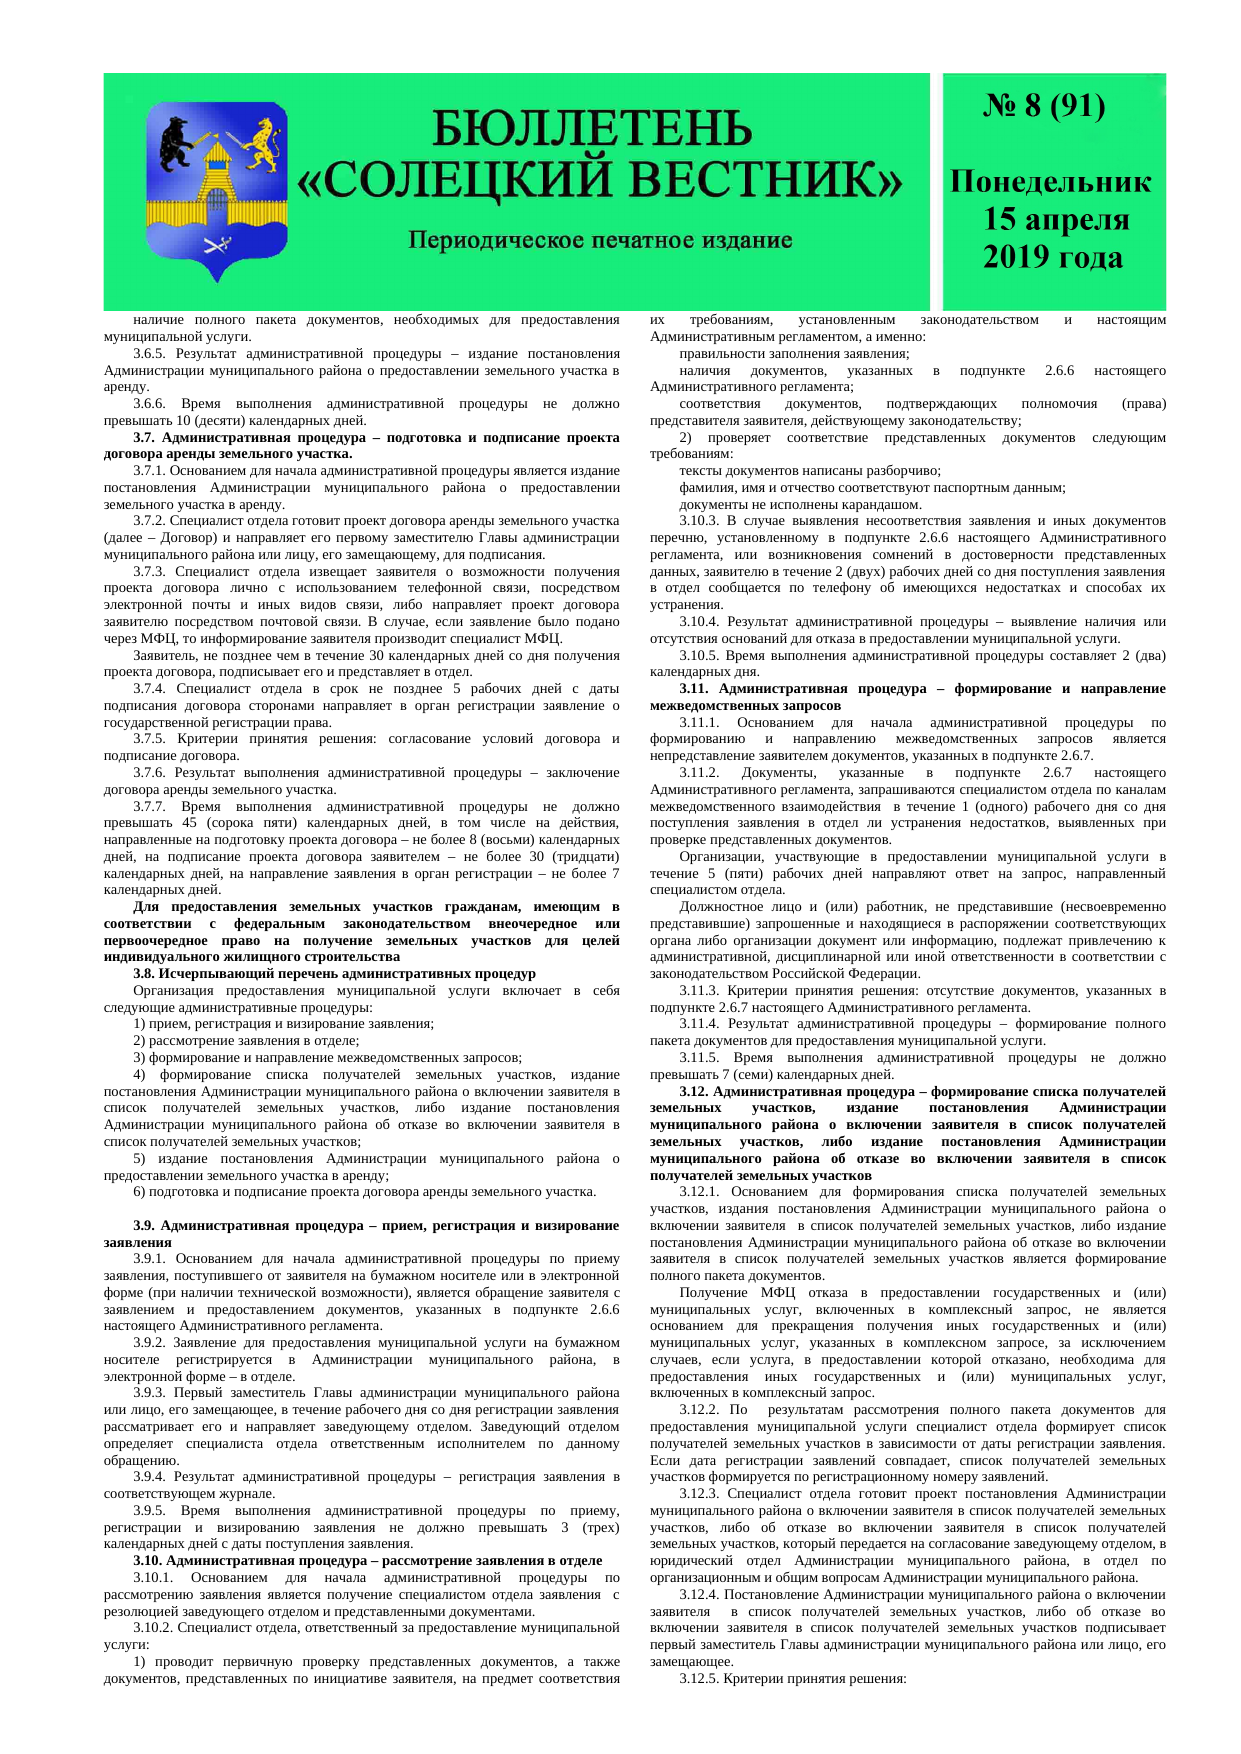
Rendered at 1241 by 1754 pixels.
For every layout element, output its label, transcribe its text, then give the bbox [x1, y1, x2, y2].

text 3.7.2. Специалист отдела готовит проект договора аренды земельного участка (далее – Договор) и направляет его первому заместителю Главы администрации муниципального района или лицу, его замещающему, для подписания. [103, 512, 620, 562]
text 3.12.1. Основанием для формирования списка получателей земельных участков, издания постановления Администрации муниципального района о включении заявителя в список получателей земельных участков, либо издание постановления Администрации муниципального района об отказе во включении заявителя в список получателей земельных участков является формирование полного пакета документов. [650, 1183, 1167, 1284]
text фамилия, имя и отчество соответствуют паспортным данным; [650, 479, 1167, 495]
text 3.11. Административная процедура – формирование и направление межведомственных запросов [650, 680, 1167, 713]
text документы не исполнены карандашом. [650, 495, 1167, 512]
text 3.11.1. Основанием для начала административной процедуры по формированию и направлению межведомственных запросов является непредставление заявителем документов, указанных в подпункте 2.6.7. [650, 713, 1167, 764]
text 3.7.5. Критерии принятия решения: согласование условий договора и подписание договора. [103, 730, 620, 764]
text 3.11.3. Критерии принятия решения: отсутствие документов, указанных в подпункте 2.6.7 настоящего Административного регламента. [650, 982, 1167, 1015]
text 3.10.1. Основанием для начала административной процедуры по рассмотрению заявления является получение специалистом отдела заявления с резолюцией заведующего отделом и представленными документами. [103, 1569, 620, 1619]
text 3.9.3. Первый заместитель Главы администрации муниципального района или лицо, его замещающее, в течение рабочего дня со дня регистрации заявления рассматривает его и направляет заведующему отделом. Заведующий отделом определяет специалиста отдела ответственным исполнителем по данному обращению. [103, 1384, 620, 1468]
text 3.10.5. Время выполнения административной процедуры составляет 2 (два) календарных дня. [650, 646, 1167, 680]
text 3.8. Исчерпывающий перечень административных процедур [103, 965, 620, 982]
text 2) проверяет соответствие представленных документов следующим требованиям: [650, 428, 1167, 462]
text 1) прием, регистрация и визирование заявления; [103, 1015, 620, 1032]
text 3.9.5. Время выполнения административной процедуры по приему, регистрации и визированию заявления не должно превышать 3 (трех) календарных дней с даты поступления заявления. [103, 1502, 620, 1552]
text Организации, участвующие в предоставлении муниципальной услуги в течение 5 (пяти) рабочих дней направляют ответ на запрос, направленный специалистом отдела. [650, 848, 1167, 898]
picture [103, 73, 1167, 311]
text 3.6.6. Время выполнения административной процедуры не должно превышать 10 (десяти) календарных дней. [103, 395, 620, 428]
text 1) проводит первичную проверку представленных документов, а также документов, представленных по инициативе заявителя, на предмет соответствия их требованиям, установленным законодательством и настоящим Административным регламентом, а именно: [103, 1653, 620, 1686]
text 3.10.4. Результат административной процедуры – выявление наличия или отсутствия оснований для отказа в предоставлении муниципальной услуги. [650, 613, 1167, 646]
text 3.11.4. Результат административной процедуры – формирование полного пакета документов для предоставления муниципальной услуги. [650, 1015, 1167, 1049]
text тексты документов написаны разборчиво; [650, 462, 1167, 479]
text правильности заполнения заявления; [650, 344, 1167, 361]
text 3.10. Административная процедура – рассмотрение заявления в отделе [103, 1552, 620, 1569]
text 3.9. Административная процедура – прием, регистрация и визирование заявления [103, 1217, 620, 1250]
text 3.7.6. Результат выполнения административной процедуры – заключение договора аренды земельного участка. [103, 764, 620, 797]
text 3.11.2. Документы, указанные в подпункте 2.6.7 настоящего Административного регламента, запрашиваются специалистом отдела по каналам межведомственного взаимодействия в течение 1 (одного) рабочего дня со дня поступления заявления в отдел ли устранения недостатков, выявленных при проверке представленных документов. [650, 764, 1167, 848]
text 3.10.2. Специалист отдела, ответственный за предоставление муниципальной услуги: [103, 1619, 620, 1653]
text 4) формирование списка получателей земельных участков, издание постановления Администрации муниципального района о включении заявителя в список получателей земельных участков, либо издание постановления Администрации муниципального района об отказе во включении заявителя в список получателей земельных участков; [103, 1066, 620, 1149]
text Получение МФЦ отказа в предоставлении государственных и (или) муниципальных услуг, включенных в комплексный запрос, не является основанием для прекращения получения иных государственных и (или) муниципальных услуг, указанных в комплексном запросе, за исключением случаев, если услуга, в предоставлении которой отказано, необходима для предоставления иных государственных и (или) муниципальных услуг, включенных в комплексный запрос. [650, 1284, 1167, 1401]
text 3.11.5. Время выполнения административной процедуры не должно превышать 7 (семи) календарных дней. [650, 1049, 1167, 1082]
text 3.12.5. Критерии принятия решения: [650, 1669, 1167, 1686]
text 3.12.4. Постановление Администрации муниципального района о включении заявителя в список получателей земельных участков, либо об отказе во включении заявителя в список получателей земельных участков подписывает первый заместитель Главы администрации муниципального района или лицо, его замещающее. [650, 1586, 1167, 1669]
text наличия документов, указанных в подпункте 2.6.6 настоящего Административного регламента; [650, 361, 1167, 395]
text 3.7.1. Основанием для начала административной процедуры является издание постановления Администрации муниципального района о предоставлении земельного участка в аренду. [103, 462, 620, 512]
text 3.7.4. Специалист отдела в срок не позднее 5 рабочих дней с даты подписания договора сторонами направляет в орган регистрации заявление о государственной регистрации права. [103, 680, 620, 730]
text 3.6.5. Результат административной процедуры – издание постановления Администрации муниципального района о предоставлении земельного участка в аренду. [103, 344, 620, 395]
text 3.7.3. Специалист отдела извещает заявителя о возможности получения проекта договора лично с использованием телефонной связи, посредством электронной почты и иных видов связи, либо направляет проект договора заявителю посредством почтовой связи. В случае, если заявление было подано через МФЦ, то информирование заявителя производит специалист МФЦ. [103, 562, 620, 646]
text 3.9.4. Результат административной процедуры – регистрация заявления в соответствующем журнале. [103, 1468, 620, 1502]
text 3.12. Административная процедура – формирование списка получателей земельных участков, издание постановления Администрации муниципального района о включении заявителя в список получателей земельных участков, либо издание постановления Администрации муниципального района об отказе во включении заявителя в список получателей земельных участков [650, 1082, 1167, 1183]
text наличие полного пакета документов, необходимых для предоставления муниципальной услуги. [103, 311, 620, 344]
text 3.7. Административная процедура – подготовка и подписание проекта договора аренды земельного участка. [103, 428, 620, 462]
text соответствия документов, подтверждающих полномочия (права) представителя заявителя, действующему законодательству; [650, 395, 1167, 428]
text 3) формирование и направление межведомственных запросов; [103, 1049, 620, 1066]
text Организация предоставления муниципальной услуги включает в себя следующие административные процедуры: [103, 982, 620, 1015]
text 3.7.7. Время выполнения административной процедуры не должно превышать 45 (сорока пяти) календарных дней, в том числе на действия, направленные на подготовку проекта договора – не более 8 (восьми) календарных дней, на подписание проекта договора заявителем – не более 30 (тридцати) календарных дней, на направление заявления в орган регистрации – не более 7 календарных дней. [103, 797, 620, 898]
text 3.9.2. Заявление для предоставления муниципальной услуги на бумажном носителе регистрируется в Администрации муниципального района, в электронной форме – в отделе. [103, 1334, 620, 1384]
text 5) издание постановления Администрации муниципального района о предоставлении земельного участка в аренду; [103, 1149, 620, 1183]
text Должностное лицо и (или) работник, не представившие (несвоевременно представившие) запрошенные и находящиеся в распоряжении соответствующих органа либо организации документ или информацию, подлежат привлечению к административной, дисциплинарной или иной ответственности в соответствии с законодательством Российской Федерации. [650, 898, 1167, 982]
text 3.10.3. В случае выявления несоответствия заявления и иных документов перечню, установленному в подпункте 2.6.6 настоящего Административного регламента, или возникновения сомнений в достоверности представленных данных, заявителю в течение 2 (двух) рабочих дней со дня поступления заявления в отдел сообщается по телефону об имеющихся недостатках и способах их устранения. [650, 512, 1167, 613]
text 3.9.1. Основанием для начала административной процедуры по приему заявления, поступившего от заявителя на бумажном носителе или в электронной форме (при наличии технической возможности), является обращение заявителя с заявлением и предоставлением документов, указанных в подпункте 2.6.6 настоящего Административного регламента. [103, 1250, 620, 1334]
text 3.12.3. Специалист отдела готовит проект постановления Администрации муниципального района о включении заявителя в список получателей земельных участков, либо об отказе во включении заявителя в список получателей земельных участков, который передается на согласование заведующему отделом, в юридический отдел Администрации муниципального района, в отдел по организационным и общим вопросам Администрации муниципального района. [650, 1485, 1167, 1586]
text 2) рассмотрение заявления в отделе; [103, 1032, 620, 1049]
text 6) подготовка и подписание проекта договора аренды земельного участка. [103, 1183, 620, 1200]
text Заявитель, не позднее чем в течение 30 календарных дней со дня получения проекта договора, подписывает его и представляет в отдел. [103, 646, 620, 680]
text Для предоставления земельных участков гражданам, имеющим в соответствии с федеральным законодательством внеочередное или первоочередное право на получение земельных участков для целей индивидуального жилищного строительства [103, 898, 620, 965]
text 3.12.2. По результатам рассмотрения полного пакета документов для предоставления муниципальной услуги специалист отдела формирует список получателей земельных участков в зависимости от даты регистрации заявления. Если дата регистрации заявлений совпадает, список получателей земельных участков формируется по регистрационному номеру заявлений. [650, 1401, 1167, 1485]
text 1) проводит первичную проверку представленных документов, а также документов, представленных по инициативе заявителя, на предмет соответствия их требованиям, установленным законодательством и настоящим Административным регламентом, а именно: [650, 311, 1167, 344]
